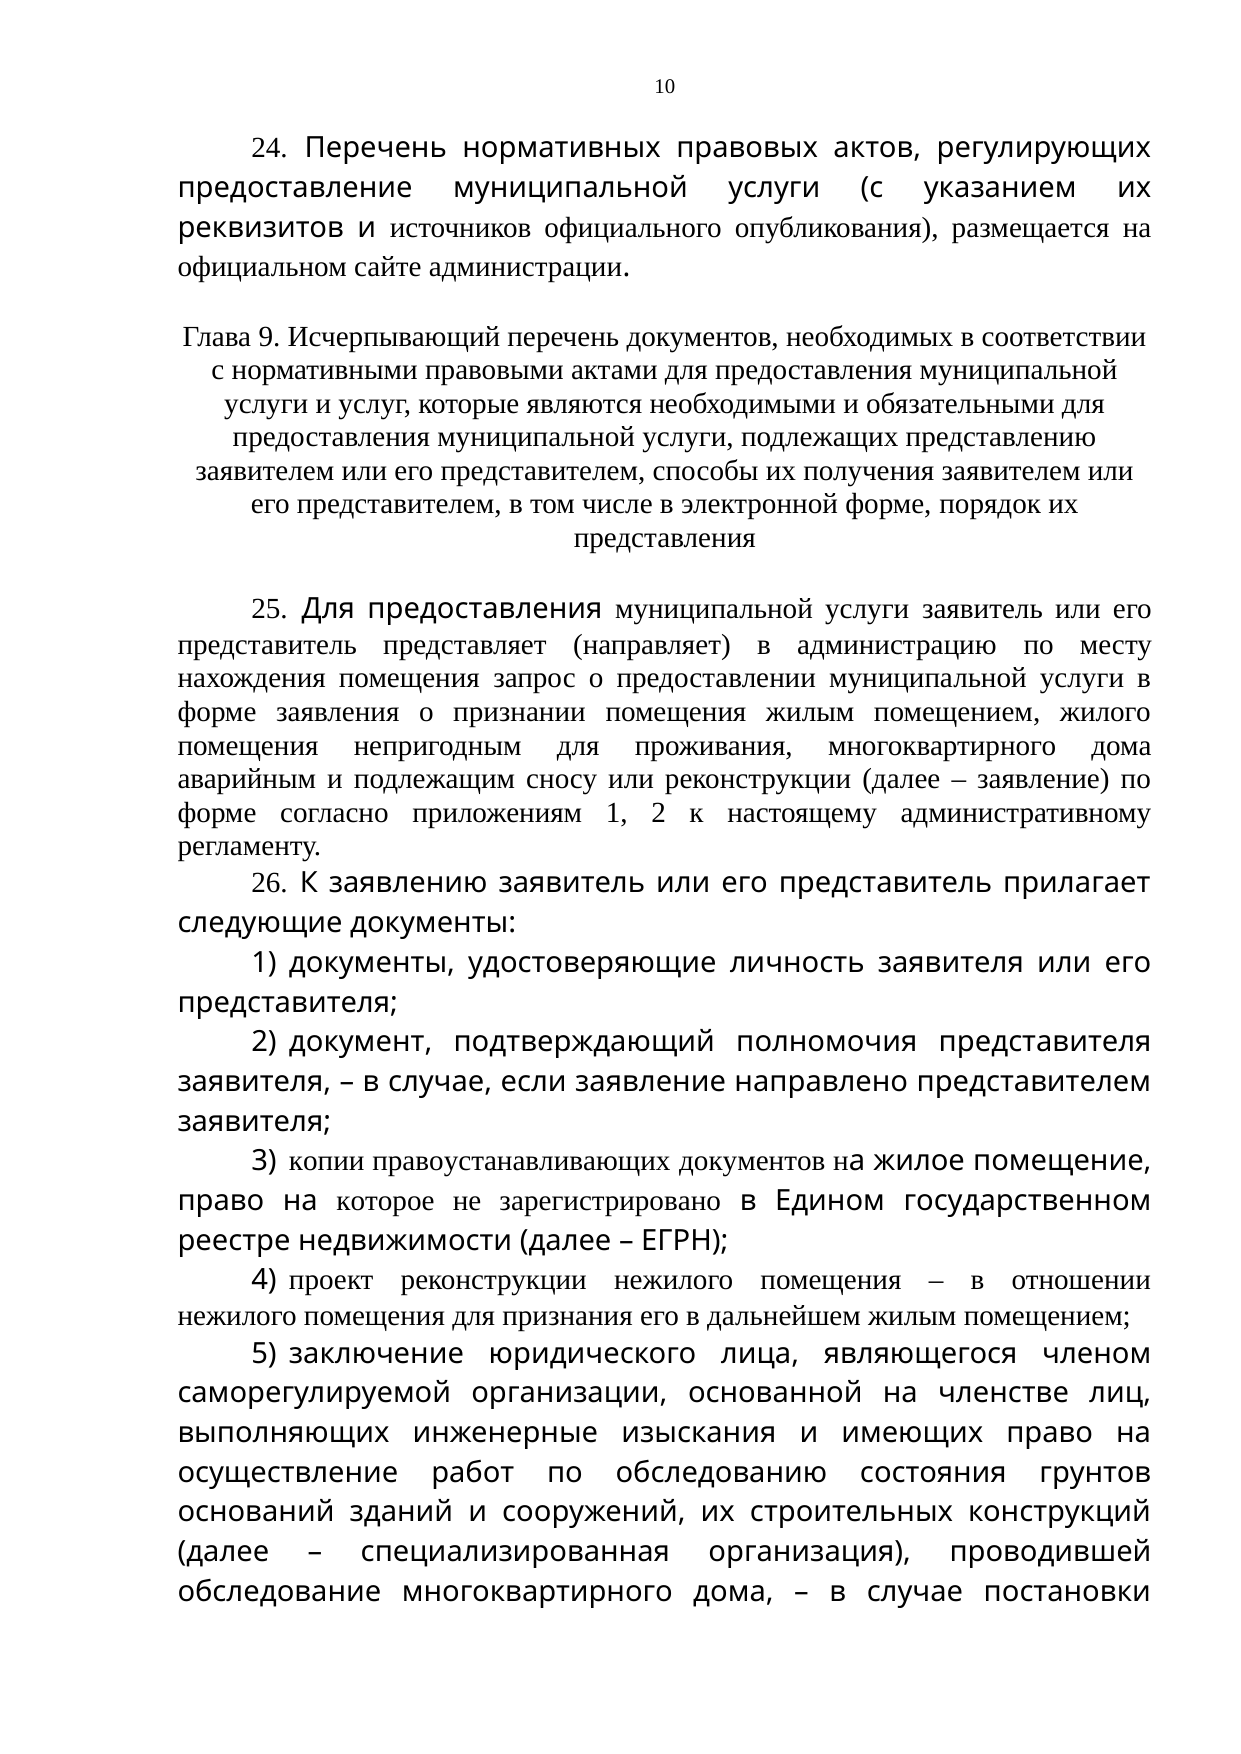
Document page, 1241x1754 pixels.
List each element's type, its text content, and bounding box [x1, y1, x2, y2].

text Глава 9. Исчерпывающий перечень документов, необходимых в соответствии с нормативными правовыми актами для предоставления муниципальной услуги и услуг, которые являются необходимыми и обязательными для предоставления муниципальной услуги, подлежащих представлению заявителем или его представителем, способы их получения заявителем или его представителем, в том числе в электронной форме, порядок их представления [177, 319, 1152, 554]
list Для предоставления муниципальной услуги заявитель или его представитель представляет (направляет) в администрацию по месту нахождения помещения запрос о предоставлении муниципальной услуги в форме заявления о признании помещения жилым помещением, жилого помещения непригодным для проживания, многоквартирного дома аварийным и подлежащим сносу или реконструкции (далее – заявление) по форме согласно приложениям 1, 2 к настоящему административному регламенту. [177, 587, 1152, 862]
list К заявлению заявитель или его представитель прилагает следующие документы: [177, 862, 1152, 941]
list Перечень нормативных правовых актов, регулирующих предоставление муниципальной услуги (с указанием их реквизитов и источников официального опубликования), размещается на официальном сайте администрации. [177, 127, 1152, 285]
list проект реконструкции нежилого помещения – в отношении нежилого помещения для признания его в дальнейшем жилым помещением; [177, 1259, 1152, 1332]
list копии правоустанавливающих документов на жилое помещение, право на которое не зарегистрировано в Едином государственном реестре недвижимости (далее – ЕГРН); [177, 1139, 1152, 1259]
list документы, удостоверяющие личность заявителя или его представителя; [177, 941, 1152, 1021]
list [177, 1332, 1152, 1610]
list документ, подтверждающий полномочия представителя заявителя, – в случае, если заявление направлено представителем заявителя; [177, 1021, 1152, 1139]
